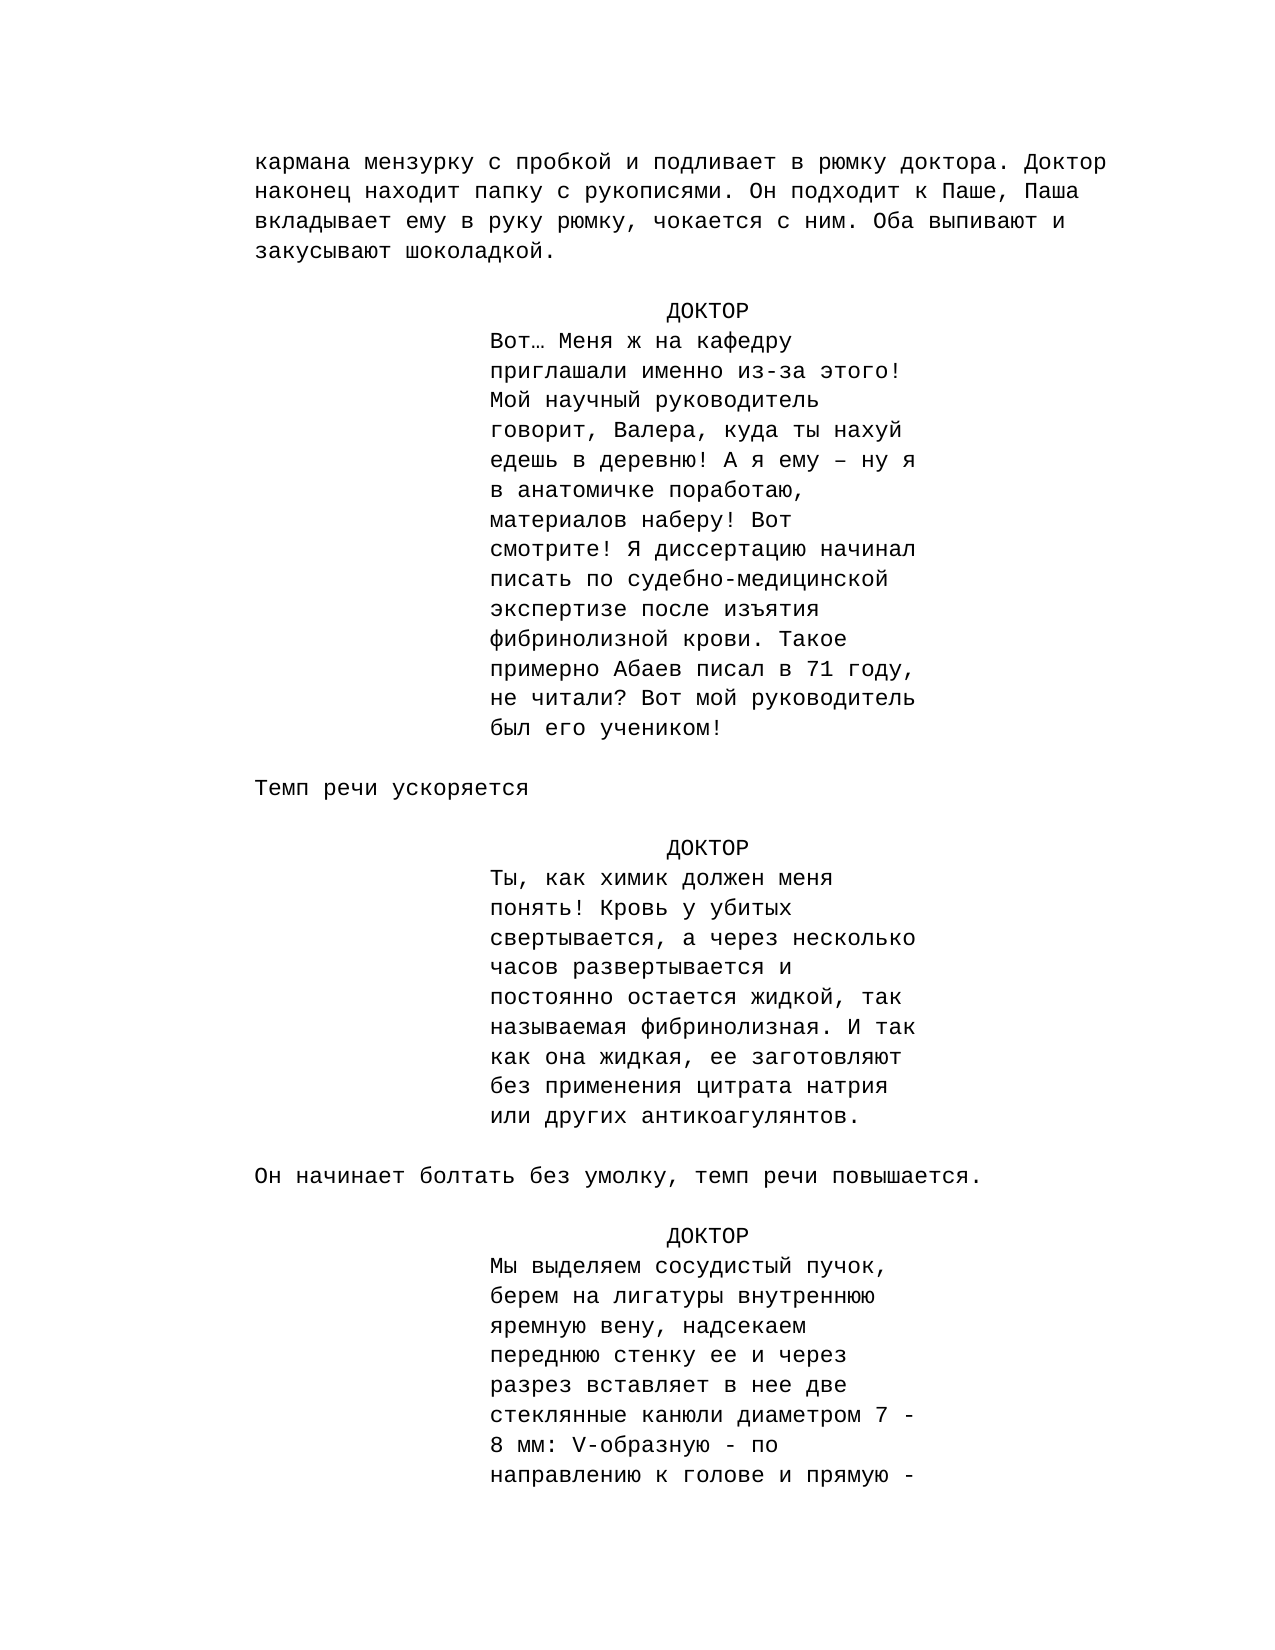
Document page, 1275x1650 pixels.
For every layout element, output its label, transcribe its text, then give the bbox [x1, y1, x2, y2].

text ДОКТОР [667, 1224, 1121, 1251]
text Ты, как химик должен меня понять! Кровь у убитых свертывается, а через несколько часов развертывается и постоянно остается жидкой, так называемая фибринолизная. И так как она жидкая, ее заготовляют без применения цитрата натрия или других антикоагулянтов. [489, 866, 919, 1131]
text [254, 150, 1121, 265]
text Темп речи ускоряется [254, 776, 1121, 802]
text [489, 1254, 919, 1489]
text Вот… Меня ж на кафедру приглашали именно из-за этого! Мой научный руководитель говорит, Валера, куда ты нахуй едешь в деревню! А я ему – ну я в анатомичке поработаю, материалов наберу! Вот смотрите! Я диссертацию начинал писать по судебно-медицинской экспертизе после изъятия фибринолизной крови. Такое примерно Абаев писал в 71 году, не читали? Вот мой руководитель был его учеником! [489, 329, 919, 742]
text Он начинает болтать без умолку, темп речи повышается. [254, 1164, 1121, 1191]
text ДОКТОР [667, 299, 1121, 325]
text ДОКТОР [667, 836, 1121, 862]
